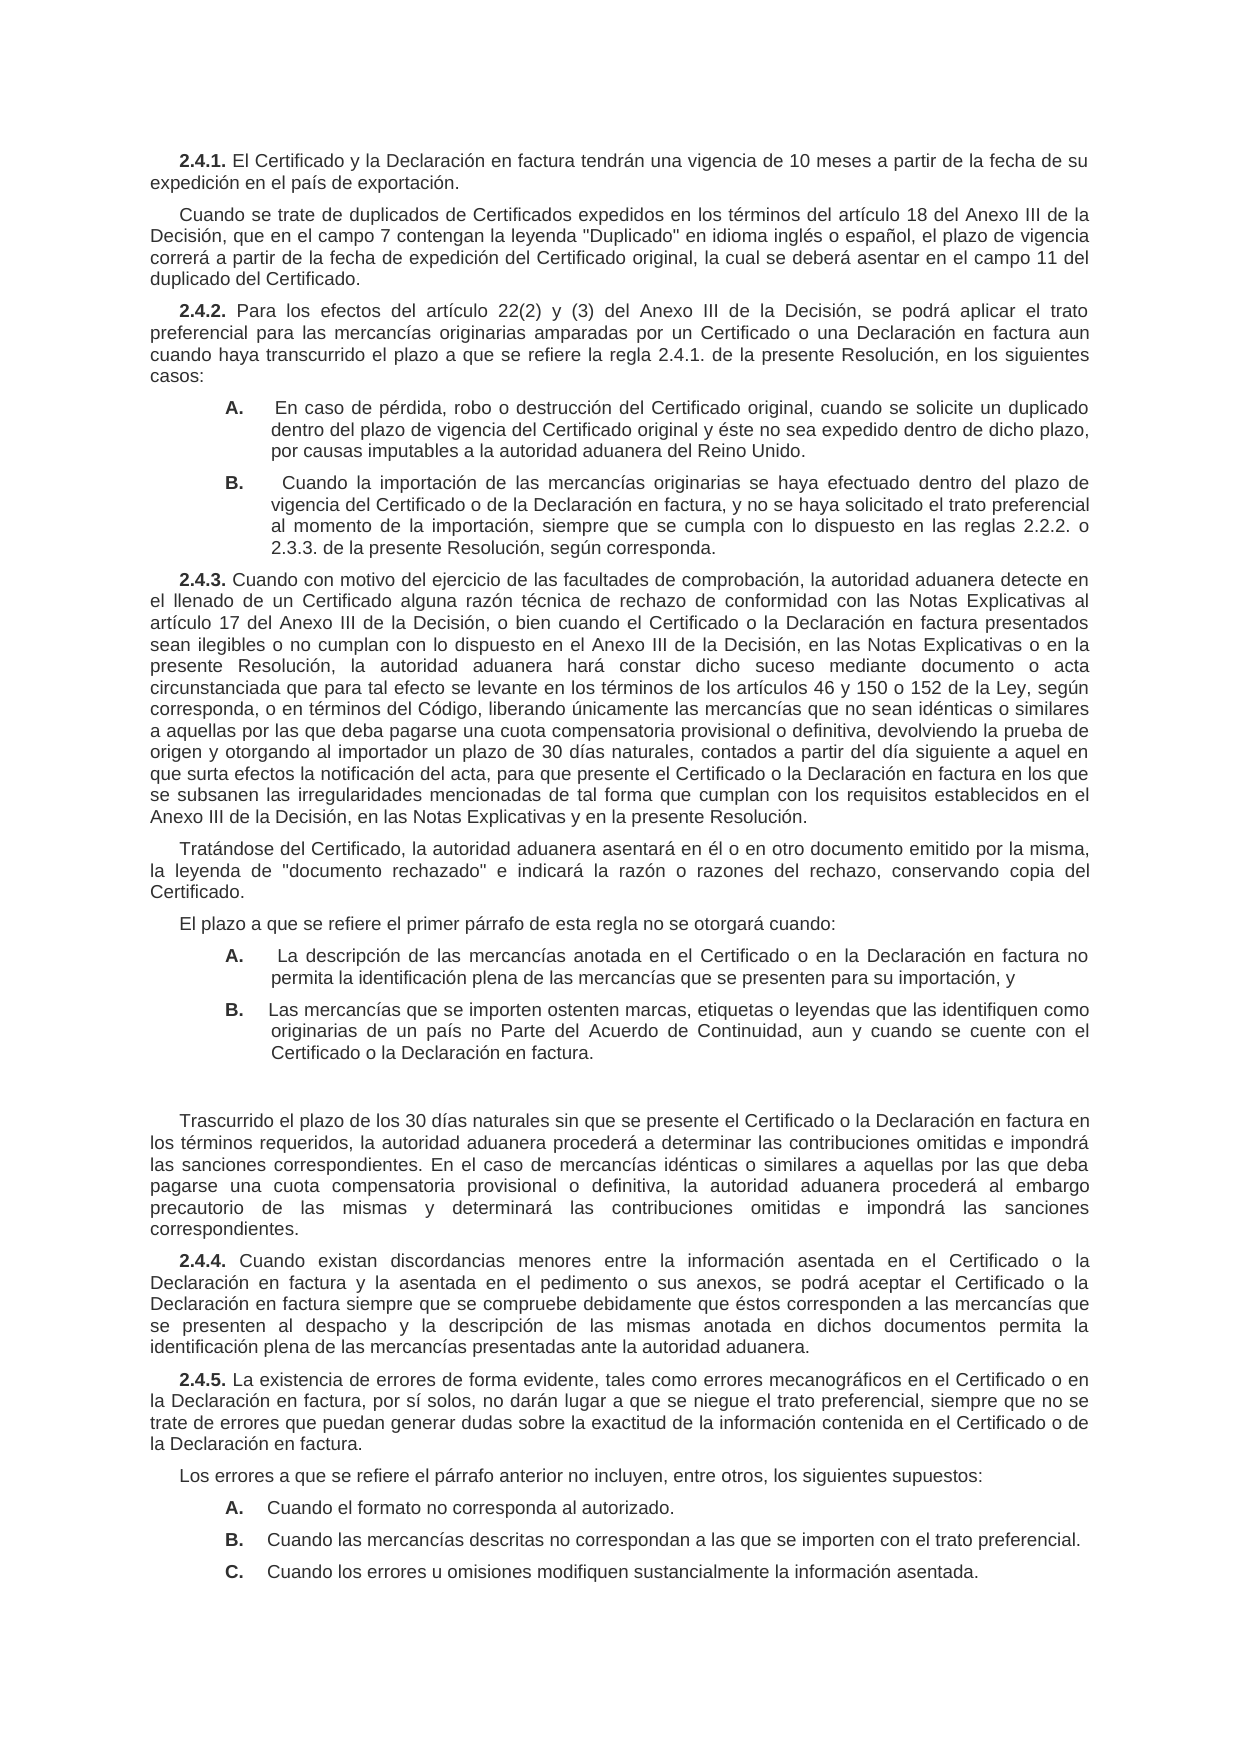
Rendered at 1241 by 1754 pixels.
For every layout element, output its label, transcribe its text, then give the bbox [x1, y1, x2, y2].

text C. Cuando los errores u omisiones modifiquen sustancialmente la información asentada. [225, 1561, 1090, 1582]
text Tratándose del Certificado, la autoridad aduanera asentará en él o en otro documento emitido por la misma, la leyenda de "documento rechazado" e indicará la razón o razones del rechazo, conservando copia del Certificado. [150, 838, 1090, 902]
text 2.4.1. El Certificado y la Declaración en factura tendrán una vigencia de 10 meses a partir de la fecha de su expedición en el país de exportación. [150, 150, 1090, 193]
text Los errores a que se refiere el párrafo anterior no incluyen, entre otros, los siguientes supuestos: [150, 1465, 1090, 1487]
text Trascurrido el plazo de los 30 días naturales sin que se presente el Certificado o la Declaración en factura en los términos requeridos, la autoridad aduanera procederá a determinar las contribuciones omitidas e impondrá las sanciones correspondientes. En el caso de mercancías idénticas o similares a aquellas por las que deba pagarse una cuota compensatoria provisional o definitiva, la autoridad aduanera procederá al embargo precautorio de las mismas y determinará las contribuciones omitidas e impondrá las sanciones correspondientes. [150, 1110, 1090, 1240]
text 2.4.3. Cuando con motivo del ejercicio de las facultades de comprobación, la autoridad aduanera detecte en el llenado de un Certificado alguna razón técnica de rechazo de conformidad con las Notas Explicativas al artículo 17 del Anexo III de la Decisión, o bien cuando el Certificado o la Declaración en factura presentados sean ilegibles o no cumplan con lo dispuesto en el Anexo III de la Decisión, en las Notas Explicativas o en la presente Resolución, la autoridad aduanera hará constar dicho suceso mediante documento o acta circunstanciada que para tal efecto se levante en los términos de los artículos 46 y 150 o 152 de la Ley, según corresponda, o en términos del Código, liberando únicamente las mercancías que no sean idénticas o similares a aquellas por las que deba pagarse una cuota compensatoria provisional o definitiva, devolviendo la prueba de origen y otorgando al importador un plazo de 30 días naturales, contados a partir del día siguiente a aquel en que surta efectos la notificación del acta, para que presente el Certificado o la Declaración en factura en los que se subsanen las irregularidades mencionadas de tal forma que cumplan con los requisitos establecidos en el Anexo III de la Decisión, en las Notas Explicativas y en la presente Resolución. [150, 569, 1090, 827]
text B. Cuando las mercancías descritas no correspondan a las que se importen con el trato preferencial. [225, 1529, 1090, 1551]
text 2.4.2. Para los efectos del artículo 22(2) y (3) del Anexo III de la Decisión, se podrá aplicar el trato preferencial para las mercancías originarias amparadas por un Certificado o una Declaración en factura aun cuando haya transcurrido el plazo a que se refiere la regla 2.4.1. de la presente Resolución, en los siguientes casos: [150, 300, 1090, 386]
text B. Las mercancías que se importen ostenten marcas, etiquetas o leyendas que las identifiquen como originarias de un país no Parte del Acuerdo de Continuidad, aun y cuando se cuente con el Certificado o la Declaración en factura. [225, 998, 1090, 1063]
text Cuando se trate de duplicados de Certificados expedidos en los términos del artículo 18 del Anexo III de la Decisión, que en el campo 7 contengan la leyenda "Duplicado" en idioma inglés o español, el plazo de vigencia correrá a partir de la fecha de expedición del Certificado original, la cual se deberá asentar en el campo 11 del duplicado del Certificado. [150, 203, 1090, 290]
text A. La descripción de las mercancías anotada en el Certificado o en la Declaración en factura no permita la identificación plena de las mercancías que se presenten para su importación, y [225, 945, 1090, 988]
text A. En caso de pérdida, robo o destrucción del Certificado original, cuando se solicite un duplicado dentro del plazo de vigencia del Certificado original y éste no sea expedido dentro de dicho plazo, por causas imputables a la autoridad aduanera del Reino Unido. [225, 397, 1090, 462]
text El plazo a que se refiere el primer párrafo de esta regla no se otorgará cuando: [150, 913, 1090, 934]
text 2.4.5. La existencia de errores de forma evidente, tales como errores mecanográficos en el Certificado o en la Declaración en factura, por sí solos, no darán lugar a que se niegue el trato preferencial, siempre que no se trate de errores que puedan generar dudas sobre la exactitud de la información contenida en el Certificado o de la Declaración en factura. [150, 1368, 1090, 1454]
text A. Cuando el formato no corresponda al autorizado. [225, 1497, 1090, 1518]
text 2.4.4. Cuando existan discordancias menores entre la información asentada en el Certificado o la Declaración en factura y la asentada en el pedimento o sus anexos, se podrá aceptar el Certificado o la Declaración en factura siempre que se compruebe debidamente que éstos corresponden a las mercancías que se presenten al despacho y la descripción de las mismas anotada en dichos documentos permita la identificación plena de las mercancías presentadas ante la autoridad aduanera. [150, 1250, 1090, 1358]
text B. Cuando la importación de las mercancías originarias se haya efectuado dentro del plazo de vigencia del Certificado o de la Declaración en factura, y no se haya solicitado el trato preferencial al momento de la importación, siempre que se cumpla con lo dispuesto en las reglas 2.2.2. o 2.3.3. de la presente Resolución, según corresponda. [225, 472, 1090, 558]
